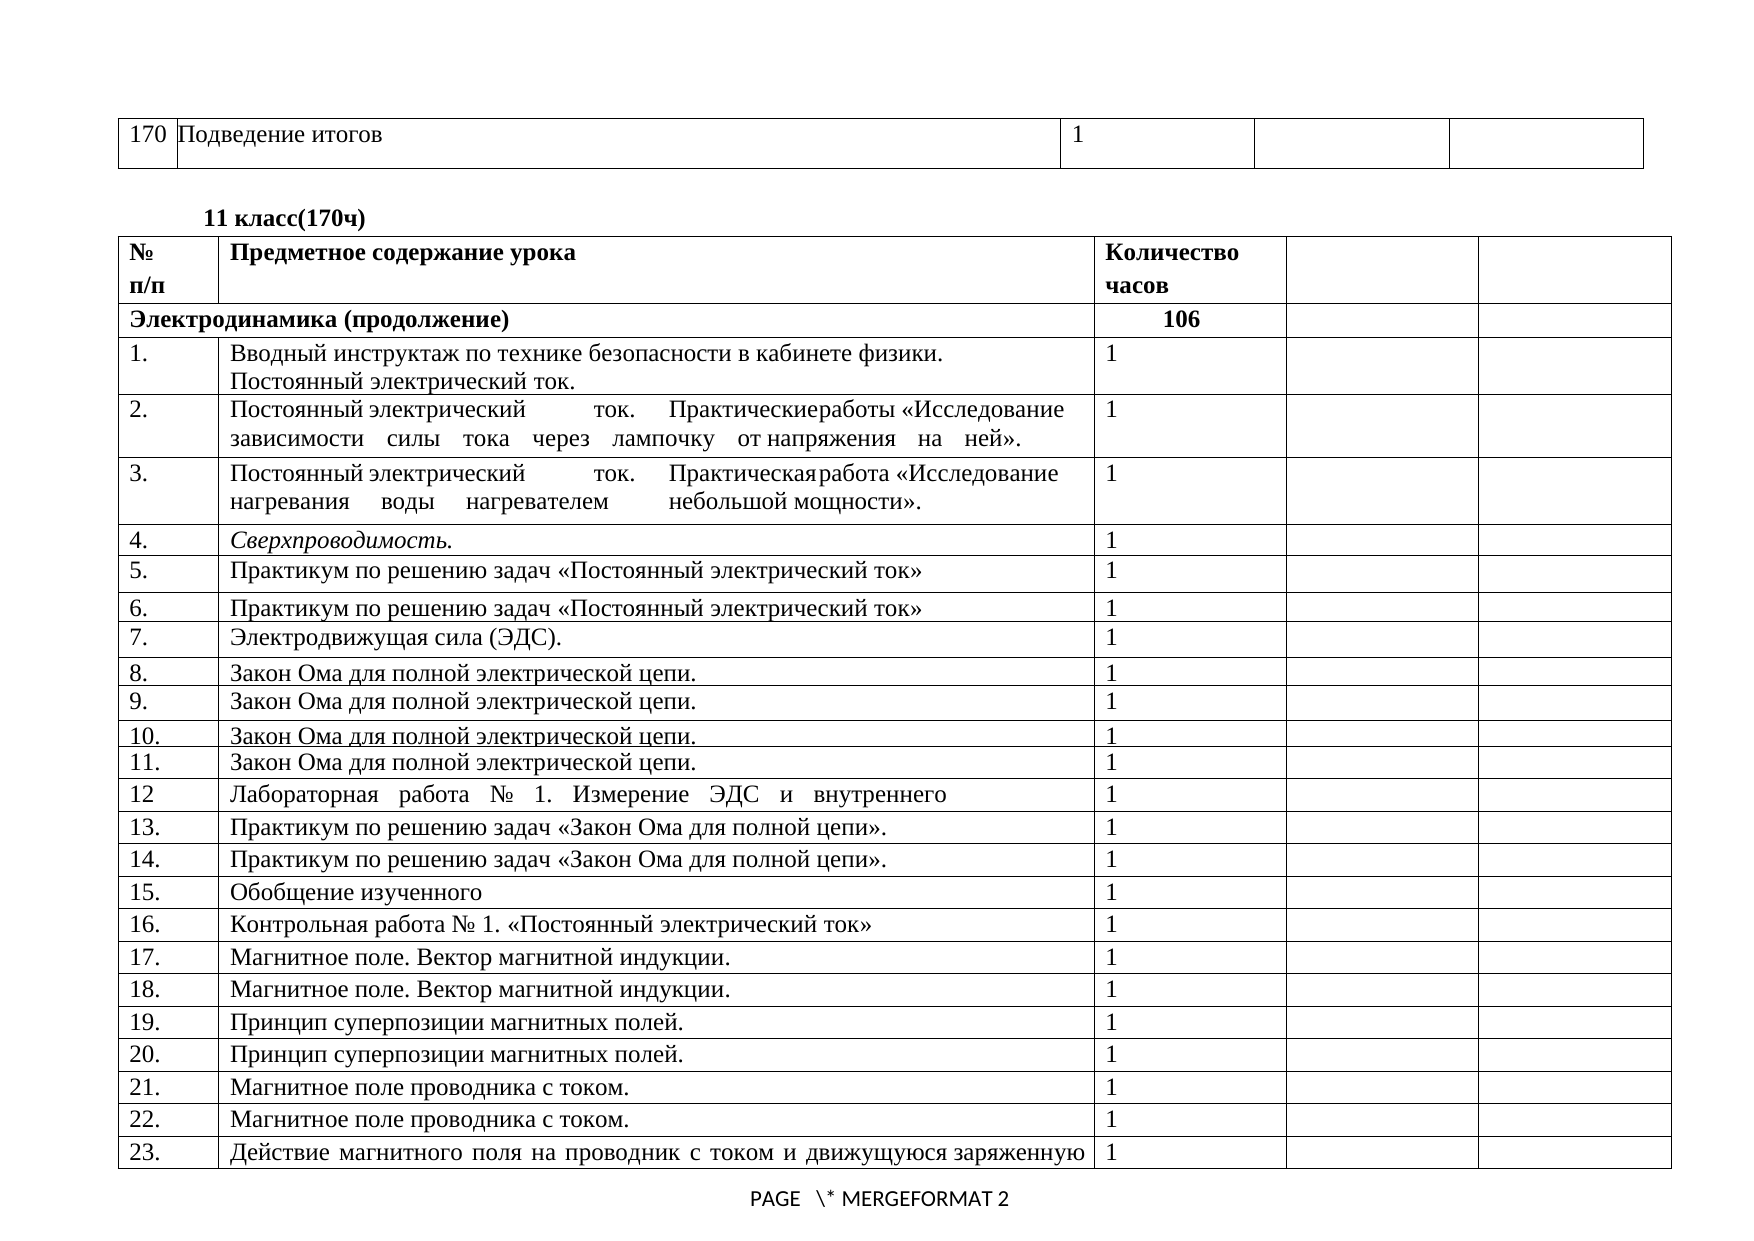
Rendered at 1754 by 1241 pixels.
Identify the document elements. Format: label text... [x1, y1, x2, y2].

table_cell 18. [119, 974, 218, 1006]
table_cell 21. [119, 1072, 218, 1103]
table_cell [1287, 844, 1478, 876]
table_cell 9. [119, 686, 218, 720]
table_cell 15. [119, 877, 218, 908]
table_cell 1 [1095, 686, 1286, 720]
table_cell [1287, 686, 1478, 720]
table_cell [1287, 1104, 1478, 1136]
text 11 класс(170ч) [203, 203, 1638, 231]
table_cell [1479, 909, 1671, 941]
table_cell [1479, 812, 1671, 843]
table_cell 13. [119, 812, 218, 843]
table_cell [1287, 779, 1478, 811]
table_cell 1 [1095, 1007, 1286, 1038]
table_header № п/п [119, 237, 218, 303]
table_cell [1479, 974, 1671, 1006]
table_cell [1287, 622, 1478, 657]
table_cell [1287, 812, 1478, 843]
table_cell [1479, 593, 1671, 621]
table_cell 6. [119, 593, 218, 621]
table_cell [1287, 747, 1478, 778]
table_cell 170 [119, 119, 177, 168]
table_cell Практикум по решению задач «Постоянный электрический ток» [219, 556, 1094, 592]
table_cell [1479, 1137, 1671, 1168]
table_cell 1 [1095, 844, 1286, 876]
table_cell Закон Ома для полной электрической цепи. [219, 658, 1094, 685]
table_cell Магнитное поле. Вектор магнитной индукции. [219, 974, 1094, 1006]
table_cell 1 [1095, 974, 1286, 1006]
table_cell 1 [1095, 525, 1286, 554]
table_cell [1287, 556, 1478, 592]
table_cell 1 [1095, 1039, 1286, 1071]
table_cell 1 [1095, 622, 1286, 657]
table_cell [1479, 877, 1671, 908]
table_cell 1 [1061, 119, 1254, 168]
table_cell [1287, 1072, 1478, 1103]
table_cell [1287, 1007, 1478, 1038]
table_cell 3. [119, 458, 218, 524]
table_cell Магнитное поле проводника с током. [219, 1104, 1094, 1136]
table_cell [1287, 1137, 1478, 1168]
table_cell 1 [1095, 779, 1286, 811]
table_cell [1287, 525, 1478, 554]
table_cell [1287, 1039, 1478, 1071]
table_cell Контрольная работа № 1. «Постоянный электрический ток» [219, 909, 1094, 941]
table_cell [1479, 1104, 1671, 1136]
table_cell 1 [1095, 877, 1286, 908]
table_cell 1 [1095, 338, 1286, 393]
table_cell [1287, 458, 1478, 524]
table_cell 1 [1095, 1137, 1286, 1168]
table_cell [1287, 721, 1478, 746]
table_cell Практикум по решению задач «Закон Ома для полной цепи». [219, 844, 1094, 876]
table_cell Магнитное поле. Вектор магнитной индукции. [219, 942, 1094, 973]
table_cell [1479, 304, 1671, 337]
table_cell [1287, 909, 1478, 941]
table_cell [1479, 844, 1671, 876]
table_cell [1479, 1007, 1671, 1038]
table_cell [1287, 593, 1478, 621]
table_cell 1 [1095, 556, 1286, 592]
table_cell [1479, 658, 1671, 685]
table_cell Лабораторная работа № 1. Измерение ЭДС и внутреннего сопротивления источника тока. Исследование зависимости напряжения на полюсах источника тока от силы тока в цепи. [219, 779, 1094, 811]
table_cell [1479, 942, 1671, 973]
table_cell [1479, 686, 1671, 720]
table_cell 20. [119, 1039, 218, 1071]
table_cell 1 [1095, 395, 1286, 457]
table_cell [1450, 119, 1643, 168]
table_cell 1. [119, 338, 218, 393]
table_cell [1287, 877, 1478, 908]
table_cell 2. [119, 395, 218, 457]
table_cell Принцип суперпозиции магнитных полей. [219, 1007, 1094, 1038]
table_cell 1 [1095, 909, 1286, 941]
table_cell 4. [119, 525, 218, 554]
table_cell [1479, 458, 1671, 524]
table_cell Действие магнитного поля на проводник с током и движущуюся заряженную частицу. Сила Ампера и сила Лоренца. [219, 1137, 1094, 1168]
table_header Количество часов [1095, 237, 1286, 303]
table_cell [1479, 721, 1671, 746]
table_cell [1479, 779, 1671, 811]
table_cell [1479, 1039, 1671, 1071]
table_cell 1 [1095, 942, 1286, 973]
table_cell 8. [119, 658, 218, 685]
table_cell Магнитное поле проводника с током. [219, 1072, 1094, 1103]
table_cell [1287, 942, 1478, 973]
table_cell 10. [119, 721, 218, 746]
table_cell Обобщение изученного [219, 877, 1094, 908]
table_cell [1255, 119, 1449, 168]
table_cell 1 [1095, 721, 1286, 746]
table_cell [1479, 1072, 1671, 1103]
table_cell 1 [1095, 747, 1286, 778]
table_header Предметное содержание урока [219, 237, 1094, 303]
table_cell 14. [119, 844, 218, 876]
table_cell Практикум по решению задач «Постоянный электрический ток» [219, 593, 1094, 621]
table_cell [1287, 338, 1478, 393]
table_cell 23. [119, 1137, 218, 1168]
table_cell Электродвижущая сила (ЭДС). [219, 622, 1094, 657]
table_cell [1287, 395, 1478, 457]
table_cell Принцип суперпозиции магнитных полей. [219, 1039, 1094, 1071]
table_cell 17. [119, 942, 218, 973]
table_cell Закон Ома для полной электрической цепи. [219, 747, 1094, 778]
table_cell Подведение итогов [178, 119, 1060, 168]
table_cell 11. [119, 747, 218, 778]
table_cell Электродинамика (продолжение) [119, 304, 1094, 337]
table_cell [1479, 622, 1671, 657]
table_cell 22. [119, 1104, 218, 1136]
table_cell 1 [1095, 458, 1286, 524]
table_cell 1 [1095, 1072, 1286, 1103]
table_header [1287, 237, 1478, 303]
table_cell 106 [1095, 304, 1286, 337]
table_cell 5. [119, 556, 218, 592]
table_cell Практикум по решению задач «Закон Ома для полной цепи». [219, 812, 1094, 843]
table_cell Закон Ома для полной электрической цепи. [219, 721, 1094, 746]
table_cell 1 [1095, 812, 1286, 843]
table_cell 1 [1095, 593, 1286, 621]
table_cell [1287, 658, 1478, 685]
table_cell Сверхпроводимость. [219, 525, 1094, 554]
table_cell [1287, 974, 1478, 1006]
table_header [1479, 237, 1671, 303]
table_cell 16. [119, 909, 218, 941]
table_cell [1287, 304, 1478, 337]
table_cell 7. [119, 622, 218, 657]
table_cell 1 [1095, 658, 1286, 685]
table_cell 12 [119, 779, 218, 811]
table_cell 1 [1095, 1104, 1286, 1136]
table_cell Постоянный электрический ток. Практические работы «Исследование зависимости силы тока через лампочку от напряжения на ней». Проверка гипотезы: напряжение при последовательном включении лампочки и резистора не равно сумме напряжений на лампочке и резисторе. [219, 395, 1094, 457]
table_cell [1479, 525, 1671, 554]
table_cell [1479, 338, 1671, 393]
table_cell Вводный инструктаж по технике безопасности в кабинете физики. Постоянный электрический ток. [219, 338, 1094, 393]
table_cell [1479, 395, 1671, 457]
table_cell Закон Ома для полной электрической цепи. [219, 686, 1094, 720]
table_cell [1479, 556, 1671, 592]
table_cell [1479, 747, 1671, 778]
table_cell Постоянный электрический ток. Практическая работа «Исследование нагревания воды нагревателем небольшой мощности». [219, 458, 1094, 524]
table_cell 19. [119, 1007, 218, 1038]
